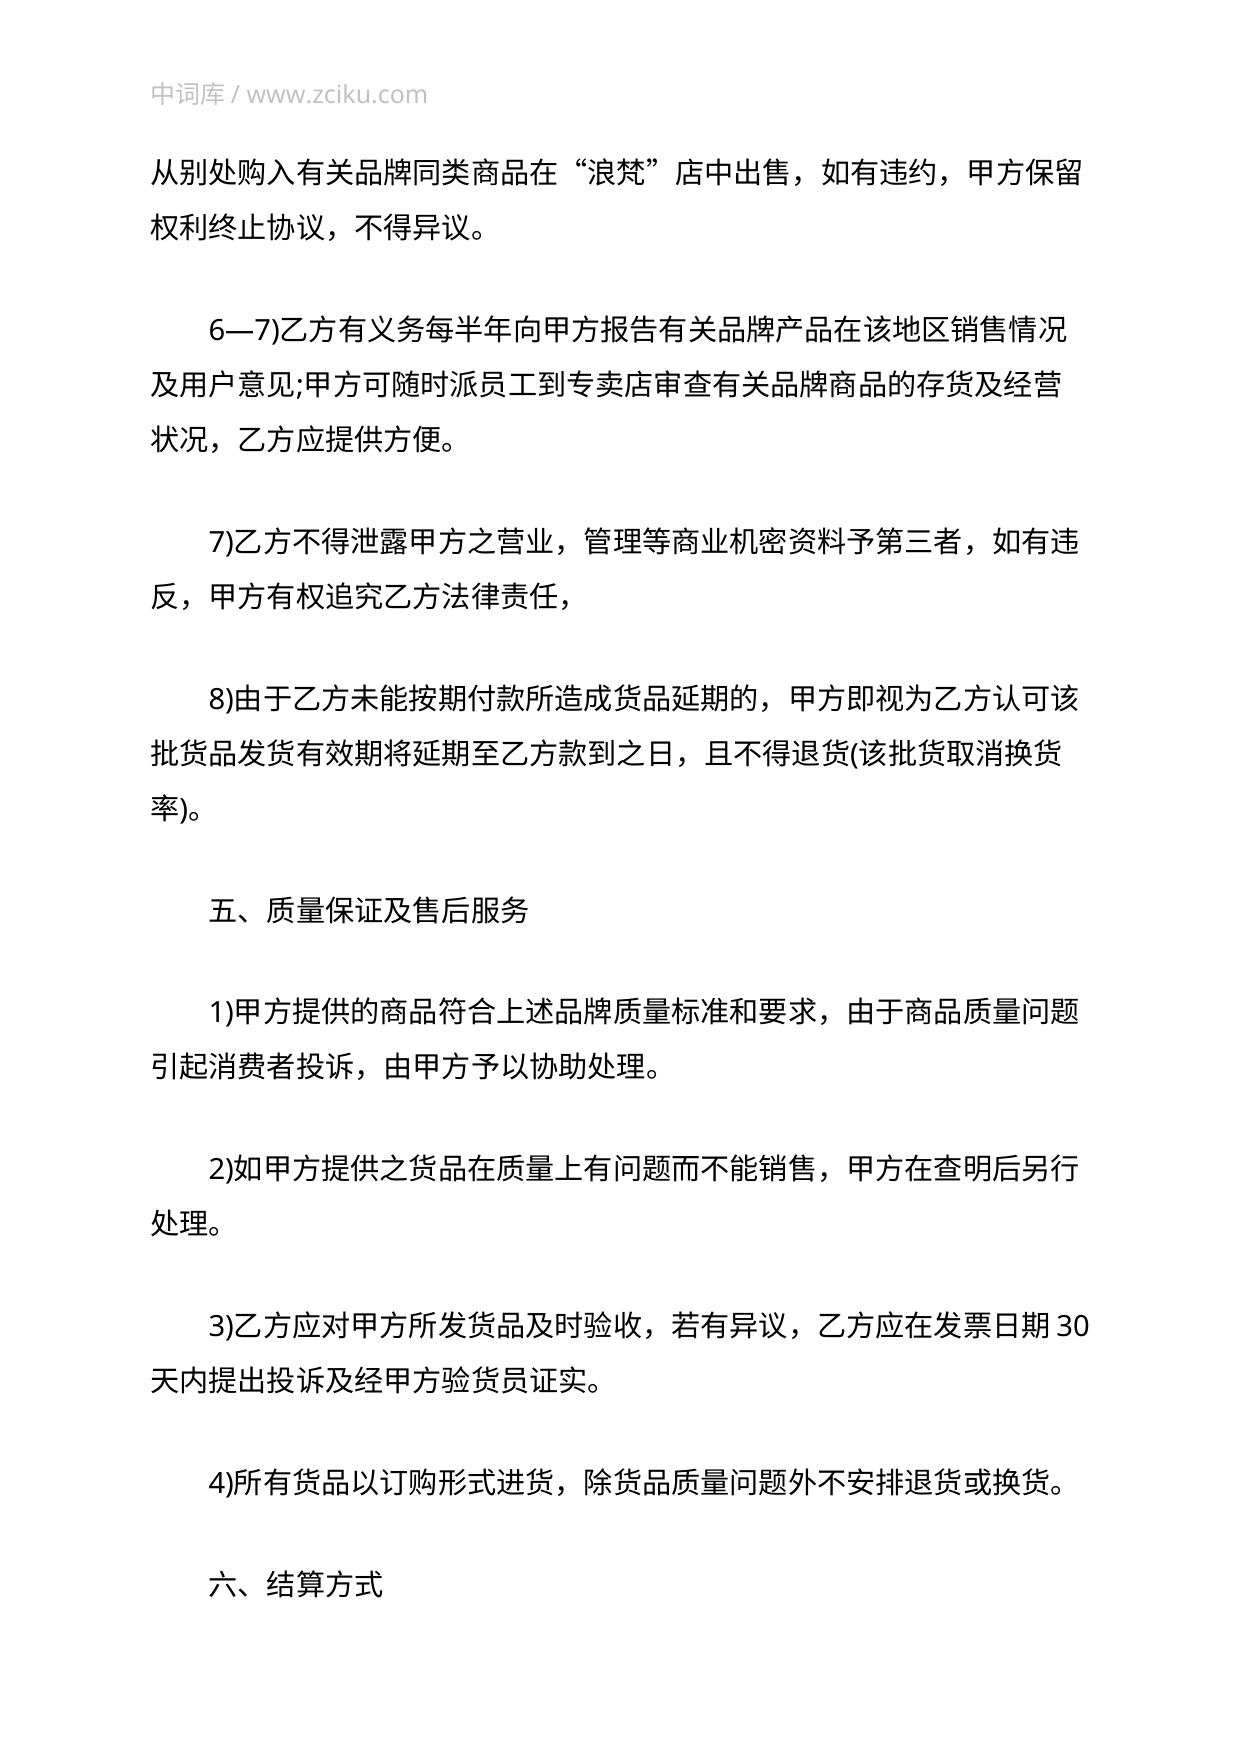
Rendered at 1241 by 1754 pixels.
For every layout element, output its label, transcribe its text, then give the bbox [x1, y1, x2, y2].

text 3)乙方应对甲方所发货品及时验收，若有异议，乙方应在发票日期30天内提出投诉及经甲方验货员证实。 [150, 1302, 1090, 1400]
text 6—7)乙方有义务每半年向甲方报告有关品牌产品在该地区销售情况及用户意见;甲方可随时派员工到专卖店审查有关品牌商品的存货及经营状况，乙方应提供方便。 [150, 307, 1090, 459]
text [150, 150, 1090, 247]
text 六、结算方式 [150, 1561, 1090, 1603]
text 7)乙方不得泄露甲方之营业，管理等商业机密资料予第三者，如有违反，甲方有权追究乙方法律责任， [150, 518, 1090, 616]
text 五、质量保证及售后服务 [150, 887, 1090, 929]
text 8)由于乙方未能按期付款所造成货品延期的，甲方即视为乙方认可该批货品发货有效期将延期至乙方款到之日，且不得退货(该批货取消换货率)。 [150, 675, 1090, 828]
text 1)甲方提供的商品符合上述品牌质量标准和要求，由于商品质量问题引起消费者投诉，由甲方予以协助处理。 [150, 989, 1090, 1086]
text 2)如甲方提供之货品在质量上有问题而不能销售，甲方在查明后另行处理。 [150, 1146, 1090, 1243]
text 4)所有货品以订购形式进货，除货品质量问题外不安排退货或换货。 [150, 1459, 1090, 1502]
